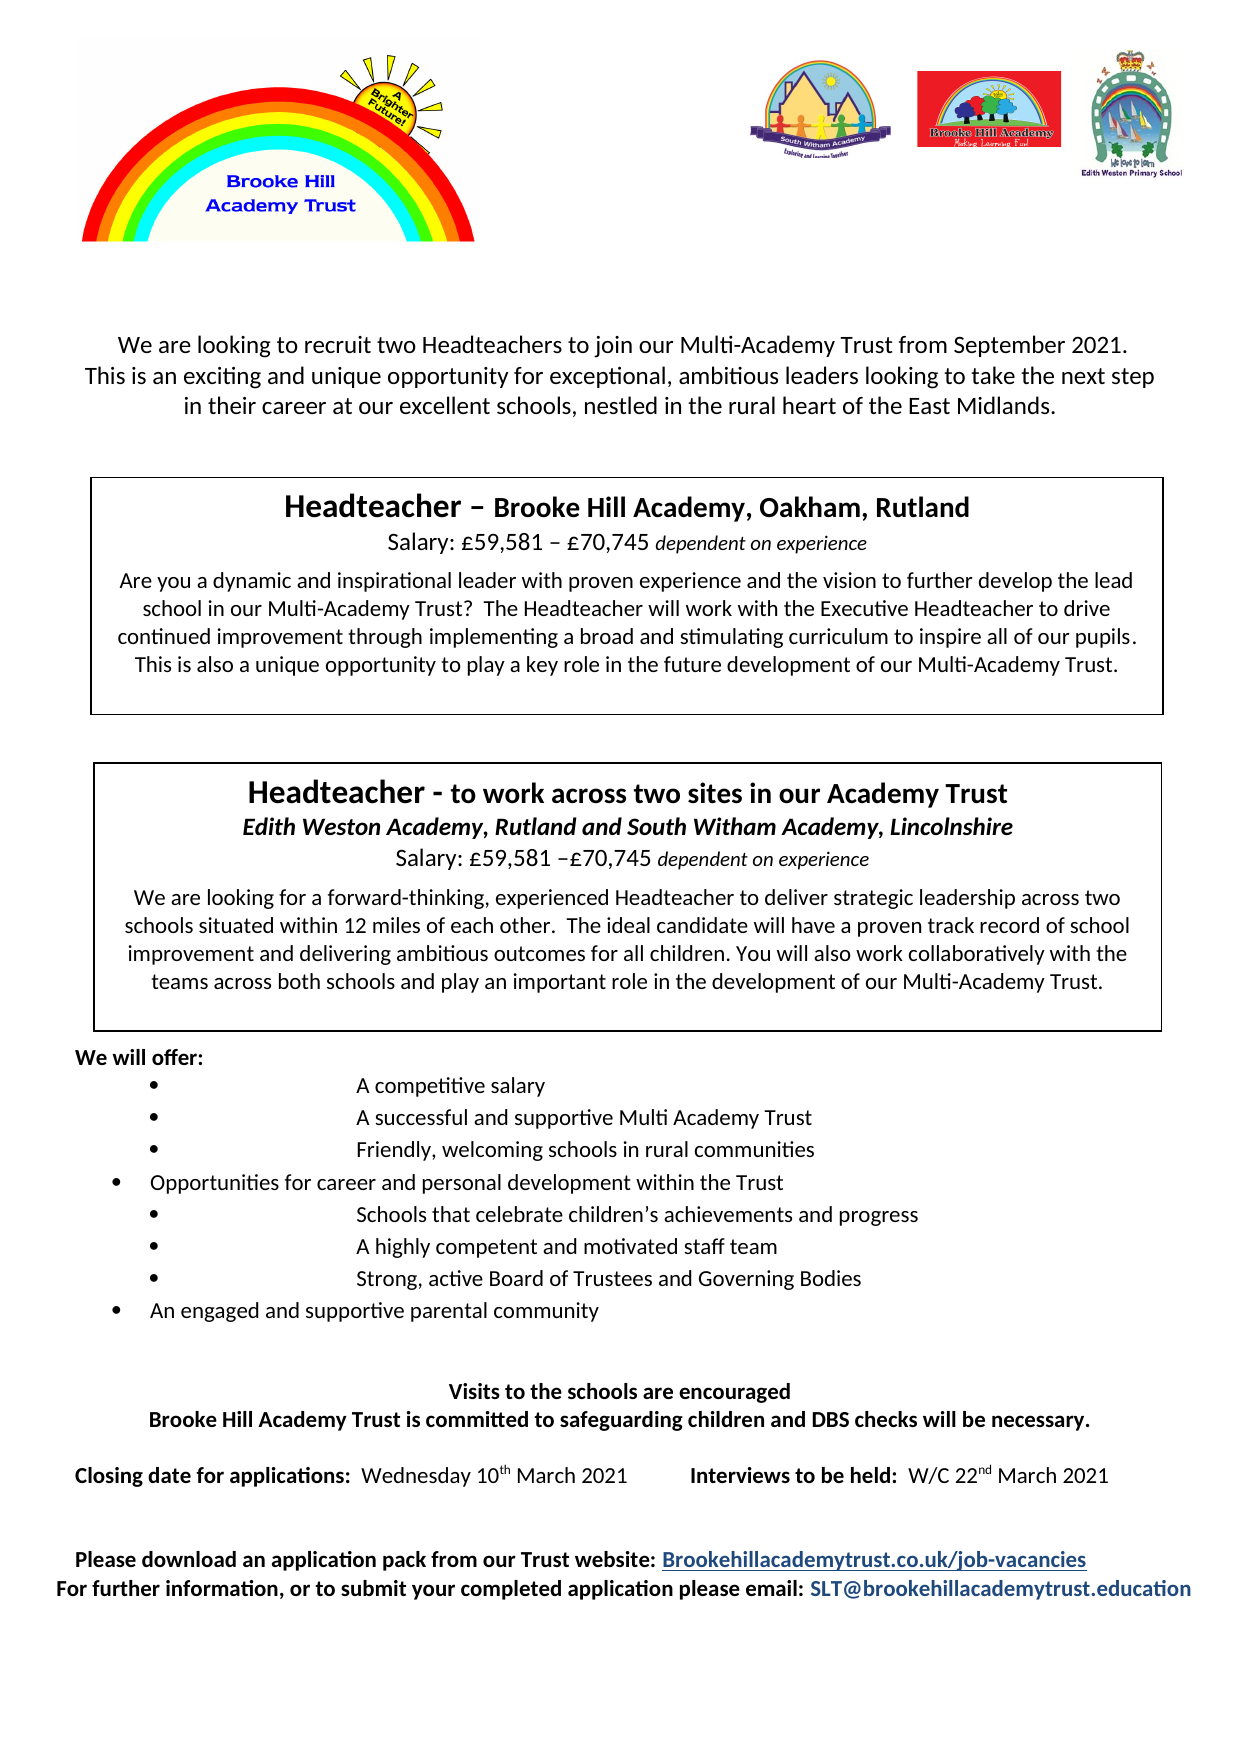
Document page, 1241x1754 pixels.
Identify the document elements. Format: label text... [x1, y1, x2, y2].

picture [75, 37, 479, 244]
picture [917, 71, 1062, 147]
list A successful and supportive Multi Academy Trust [150, 1103, 1165, 1131]
text We will offer: [75, 809, 1165, 1071]
text For further information, or to submit your completed application please email: SLT@brookehillacademytrust.education [56, 1574, 1200, 1602]
text Closing date for applications: Wednesday 10th March 2021 Interviews to be held: W/C 22nd March 2021 [75, 1462, 1165, 1489]
picture [1071, 50, 1184, 176]
list Strong, active Board of Trustees and Governing Bodies [150, 1264, 1165, 1292]
text Visits to the schools are encouraged [75, 1377, 1165, 1406]
text We are looking to recruit two Headteachers to join our Multi-Academy Trust from September 2021. This is an exciting and unique opportunity for exceptional, ambitious leaders looking to take the next step in their career at our excellent schools, nestled in the rural heart of the East Midlands. [75, 329, 1165, 421]
picture [746, 57, 891, 157]
list An engaged and supportive parental community [112, 1296, 1165, 1324]
text Brooke Hill Academy Trust is committed to safeguarding children and DBS checks will be necessary. [75, 1406, 1165, 1433]
list Friendly, welcoming schools in rural communities [150, 1136, 1165, 1163]
text Please download an application pack from our Trust website: Brookehillacademytrust.co.uk/job-vacancies [75, 1546, 1165, 1574]
list Schools that celebrate children’s achievements and progress [150, 1200, 1165, 1228]
list A competitive salary [150, 1071, 1165, 1099]
list Opportunities for career and personal development within the Trust [112, 1168, 1165, 1196]
list A highly competent and motivated staff team [150, 1232, 1165, 1260]
